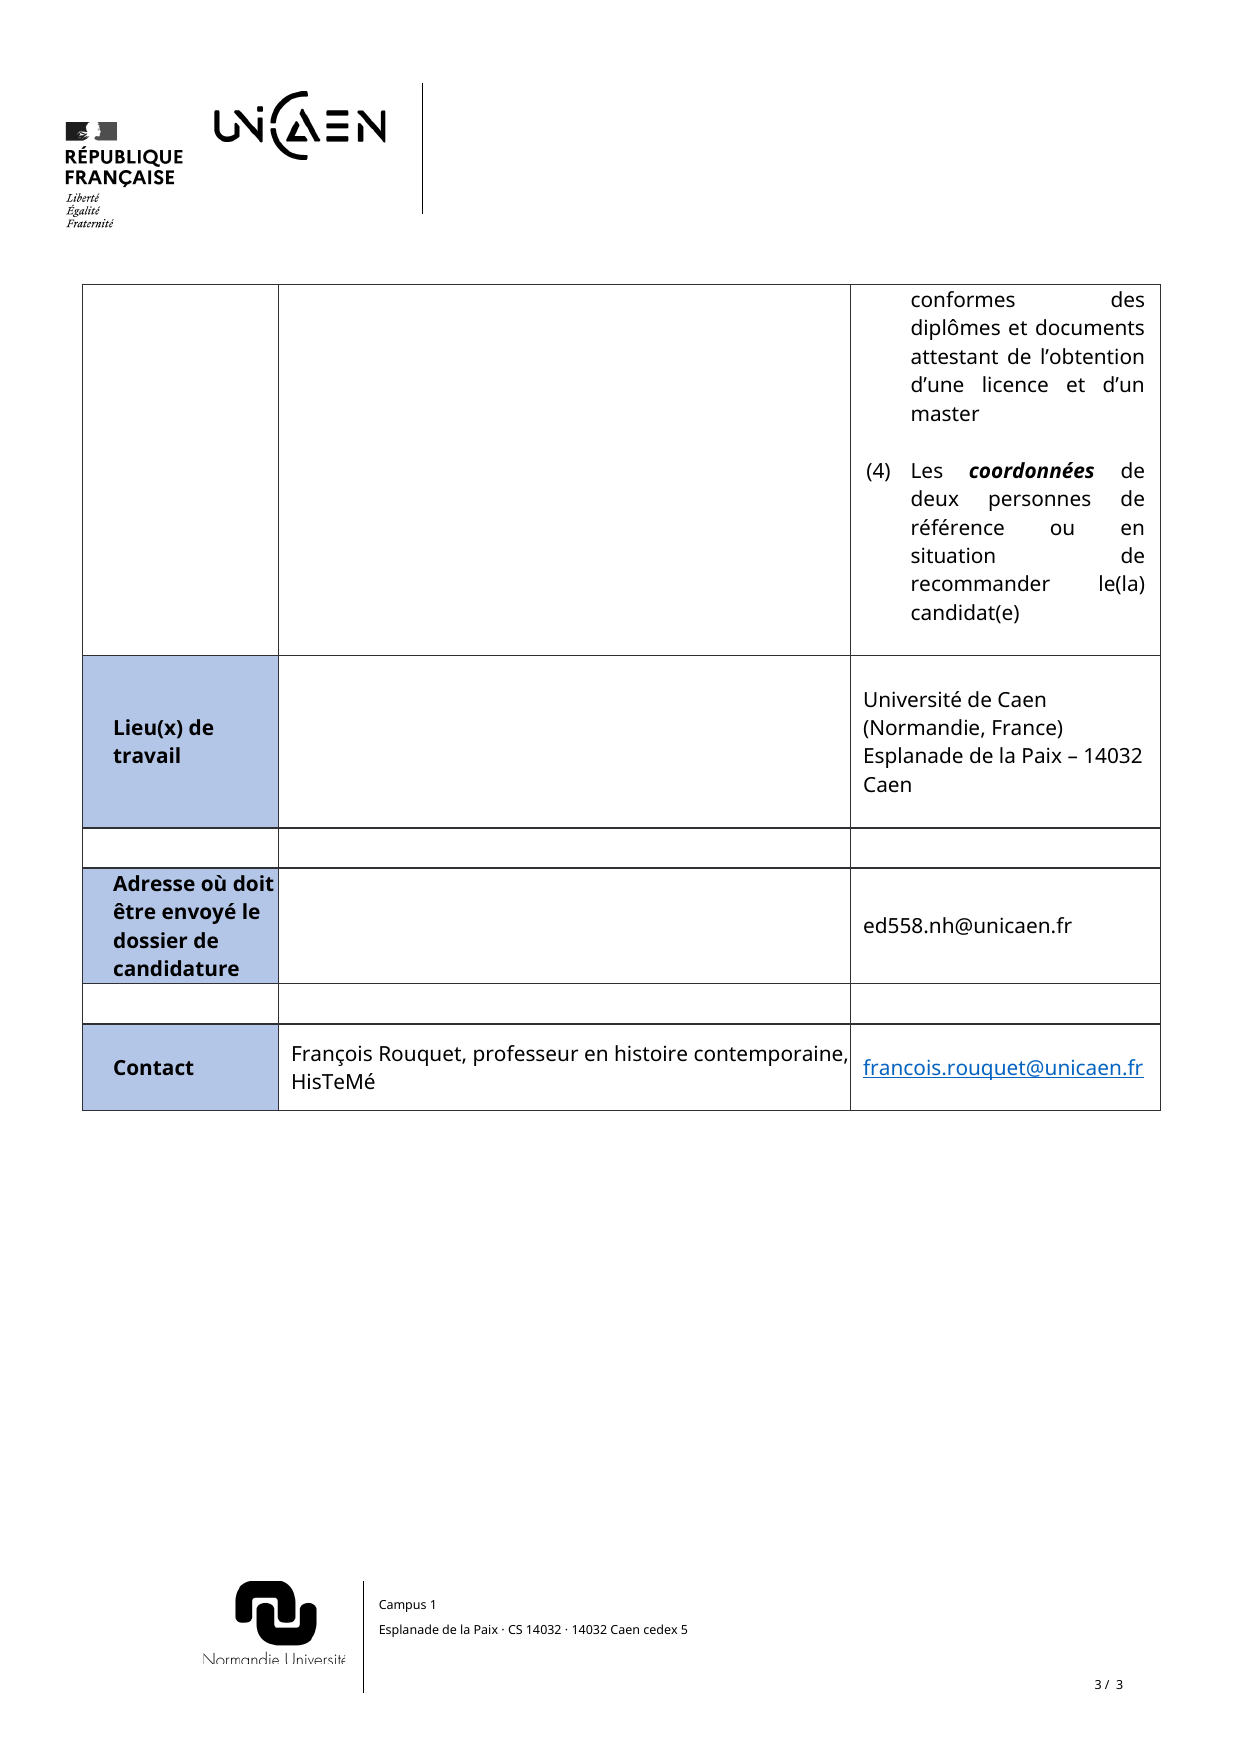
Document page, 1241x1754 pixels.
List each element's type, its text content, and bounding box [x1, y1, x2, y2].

table_cell [279, 869, 850, 983]
table_cell Adresse où doit être envoyé le dossier de candidature [83, 869, 278, 983]
table_cell [279, 285, 850, 655]
table_cell [279, 829, 850, 867]
table_cell ed558.nh@unicaen.fr [851, 869, 1160, 983]
picture [62, 115, 189, 233]
table_cell [83, 285, 278, 655]
table_cell [279, 656, 850, 827]
table_cell [83, 984, 278, 1023]
table_cell Contact [83, 1025, 278, 1110]
table_cell francois.rouquet@unicaen.fr [851, 1025, 1160, 1110]
table_cell Lieu(x) de travail [83, 656, 278, 827]
table_cell Université de Caen (Normandie, France) Esplanade de la Paix – 14032 Caen [851, 656, 1160, 827]
table_cell [851, 984, 1160, 1023]
table_cell [851, 829, 1160, 867]
table_cell François Rouquet, professeur en histoire contemporaine, HisTeMé [279, 1025, 850, 1110]
table_cell [279, 984, 850, 1023]
table_cell [83, 829, 278, 867]
picture [214, 91, 386, 160]
